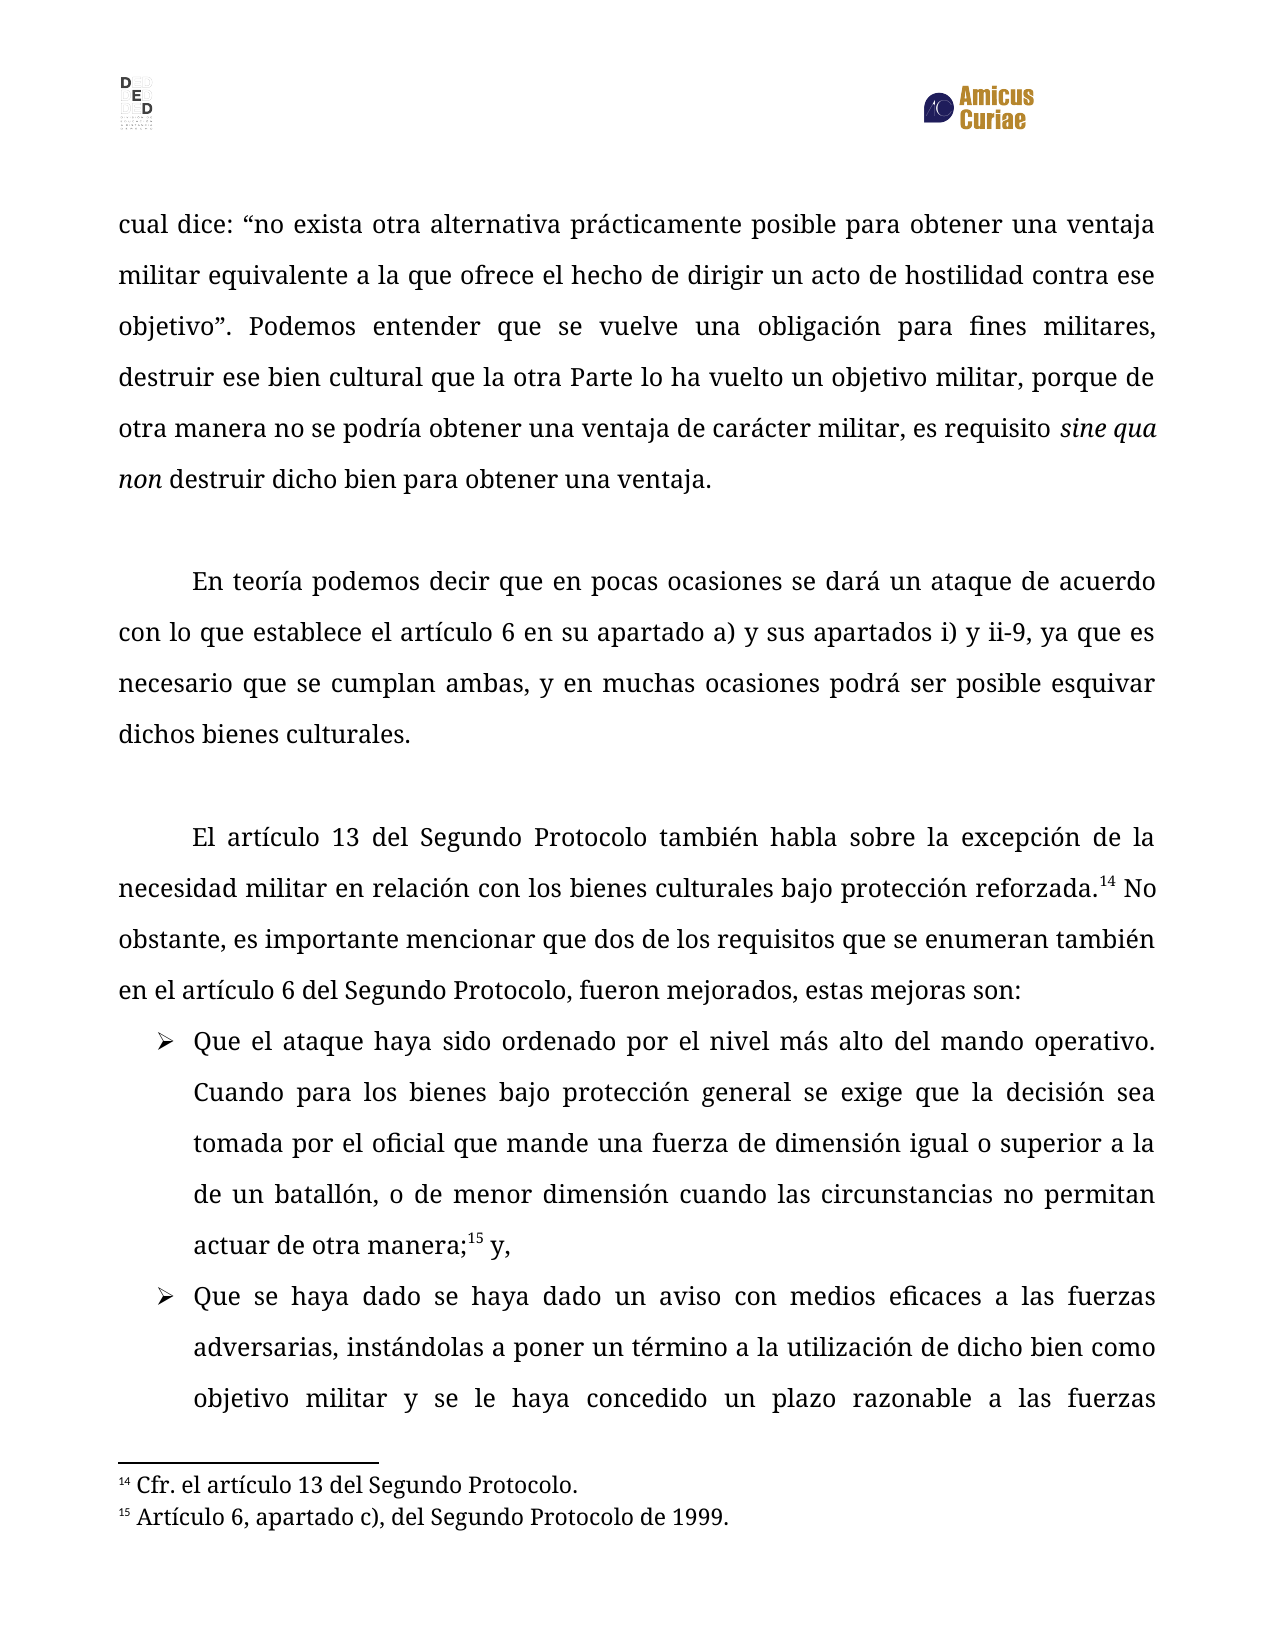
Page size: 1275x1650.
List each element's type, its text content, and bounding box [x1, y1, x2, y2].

picture [118, 73, 155, 134]
picture [919, 82, 1039, 134]
list Que el ataque haya sido ordenado por el nivel más alto del mando operativo. Cuando para los bienes bajo protección general se exige que la decisión sea tomada por el oficial que mande una fuerza de dimensión igual o superior a la de un batallón, o de menor dimensión cuando las circunstancias no permitan actuar de otra manera; y, [156, 1023, 1157, 1262]
text En teoría podemos decir que en pocas ocasiones se dará un ataque de acuerdo con lo que establece el artículo 6 en su apartado a) y sus apartados i) y ii-9, ya que es necesario que se cumplan ambas, y en muchas ocasiones podrá ser posible esquivar dichos bienes culturales. [118, 564, 1157, 751]
text El artículo 13 del Segundo Protocolo también habla sobre la excepción de la necesidad militar en relación con los bienes culturales bajo protección reforzada. No obstante, es importante mencionar que dos de los requisitos que se enumeran también en el artículo 6 del Segundo Protocolo, fueron mejorados, estas mejoras son: [118, 819, 1157, 1006]
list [156, 1279, 1157, 1415]
